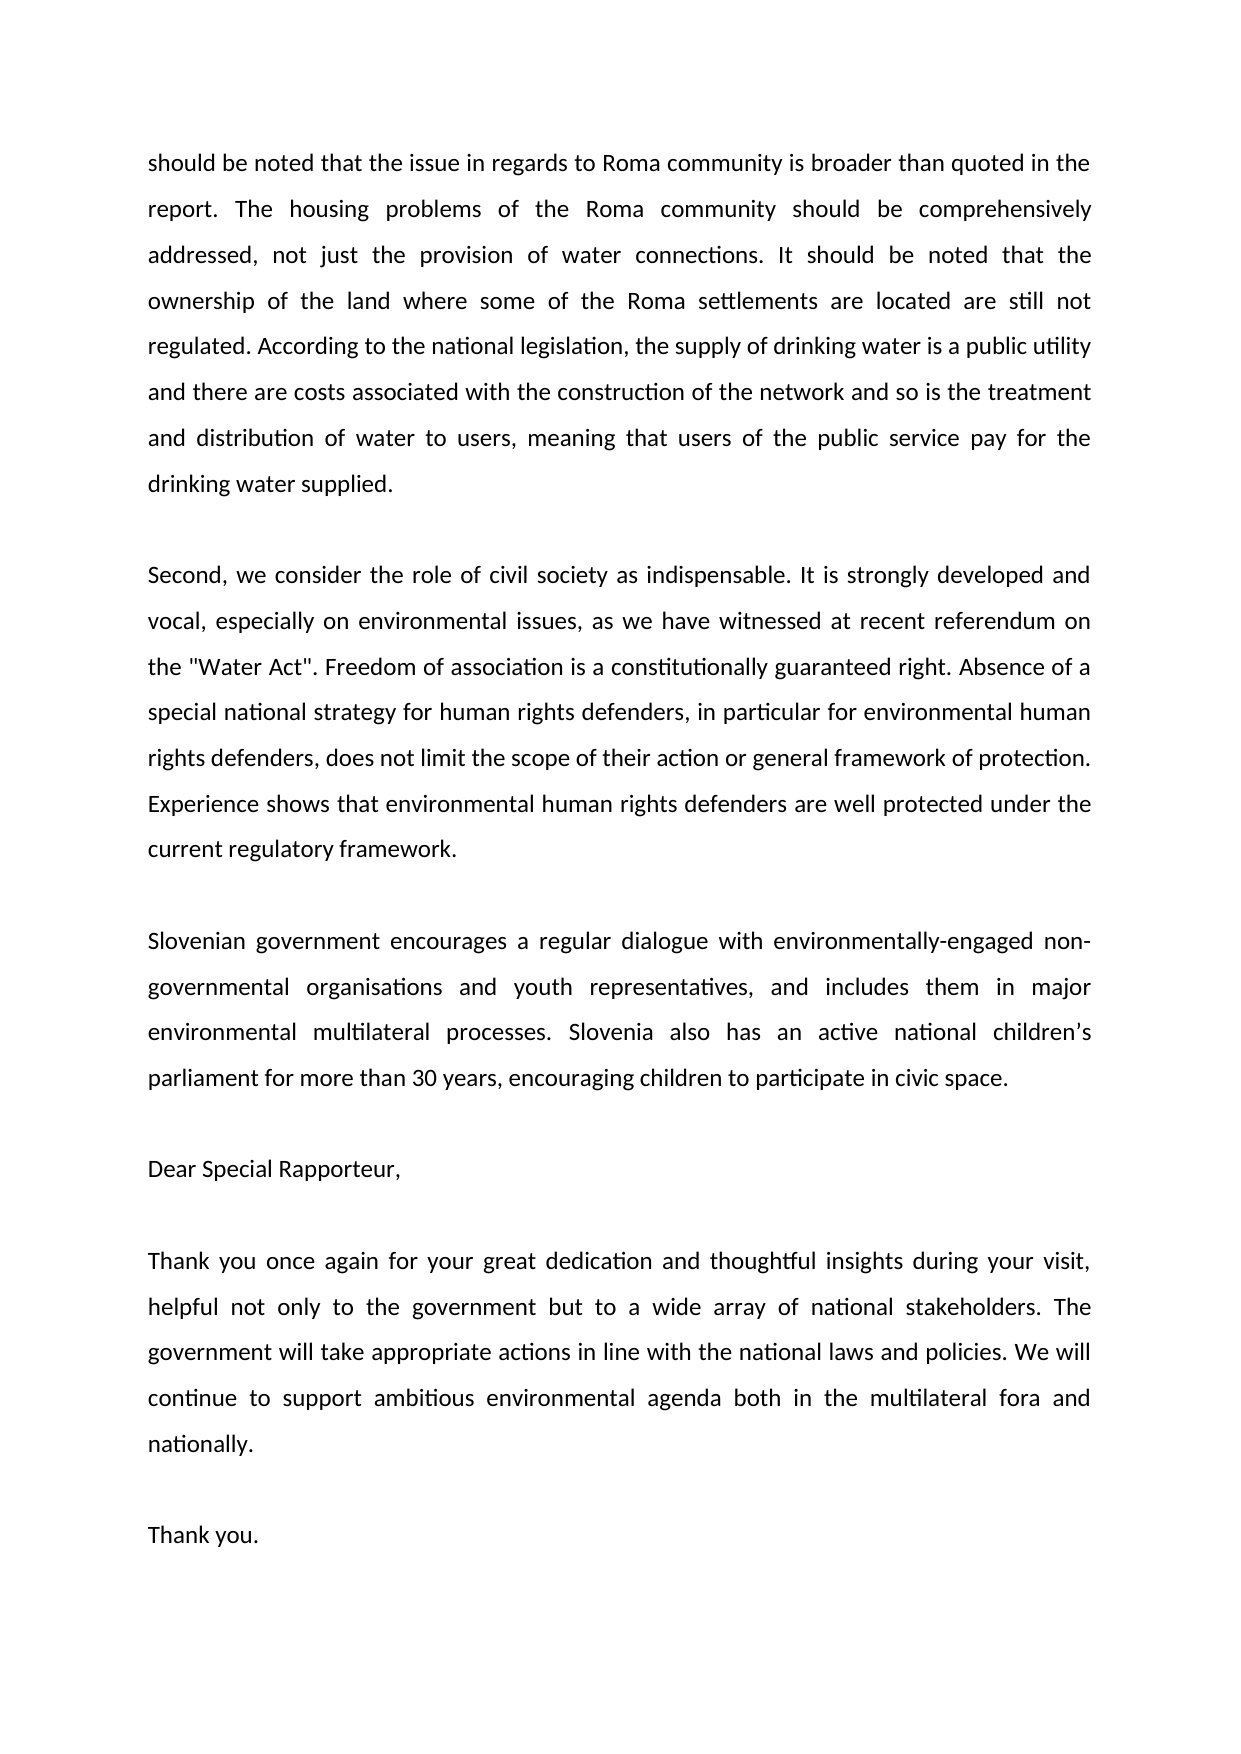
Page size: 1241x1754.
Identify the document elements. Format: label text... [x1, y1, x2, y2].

text Second, we consider the role of civil society as indispensable. It is strongly developed and vocal, especially on environmental issues, as we have witnessed at recent referendum on the "Water Act". Freedom of association is a constitutionally guaranteed right. Absence of a special national strategy for human rights defenders, in particular for environmental human rights defenders, does not limit the scope of their action or general framework of protection. Experience shows that environmental human rights defenders are well protected under the current regulatory framework. [148, 559, 1093, 864]
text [148, 148, 1093, 498]
text Thank you once again for your great dedication and thoughtful insights during your visit, helpful not only to the government but to a wide array of national stakeholders. The government will take appropriate actions in line with the national laws and policies. We will continue to support ambitious environmental agenda both in the multilateral fora and nationally. [148, 1245, 1093, 1458]
text Dear Special Rapporteur, [148, 1154, 1093, 1184]
text Thank you. [148, 1519, 1093, 1550]
text Slovenian government encourages a regular dialogue with environmentally-engaged non-governmental organisations and youth representatives, and includes them in major environmental multilateral processes. Slovenia also has an active national children’s parliament for more than 30 years, encouraging children to participate in civic space. [148, 925, 1093, 1093]
